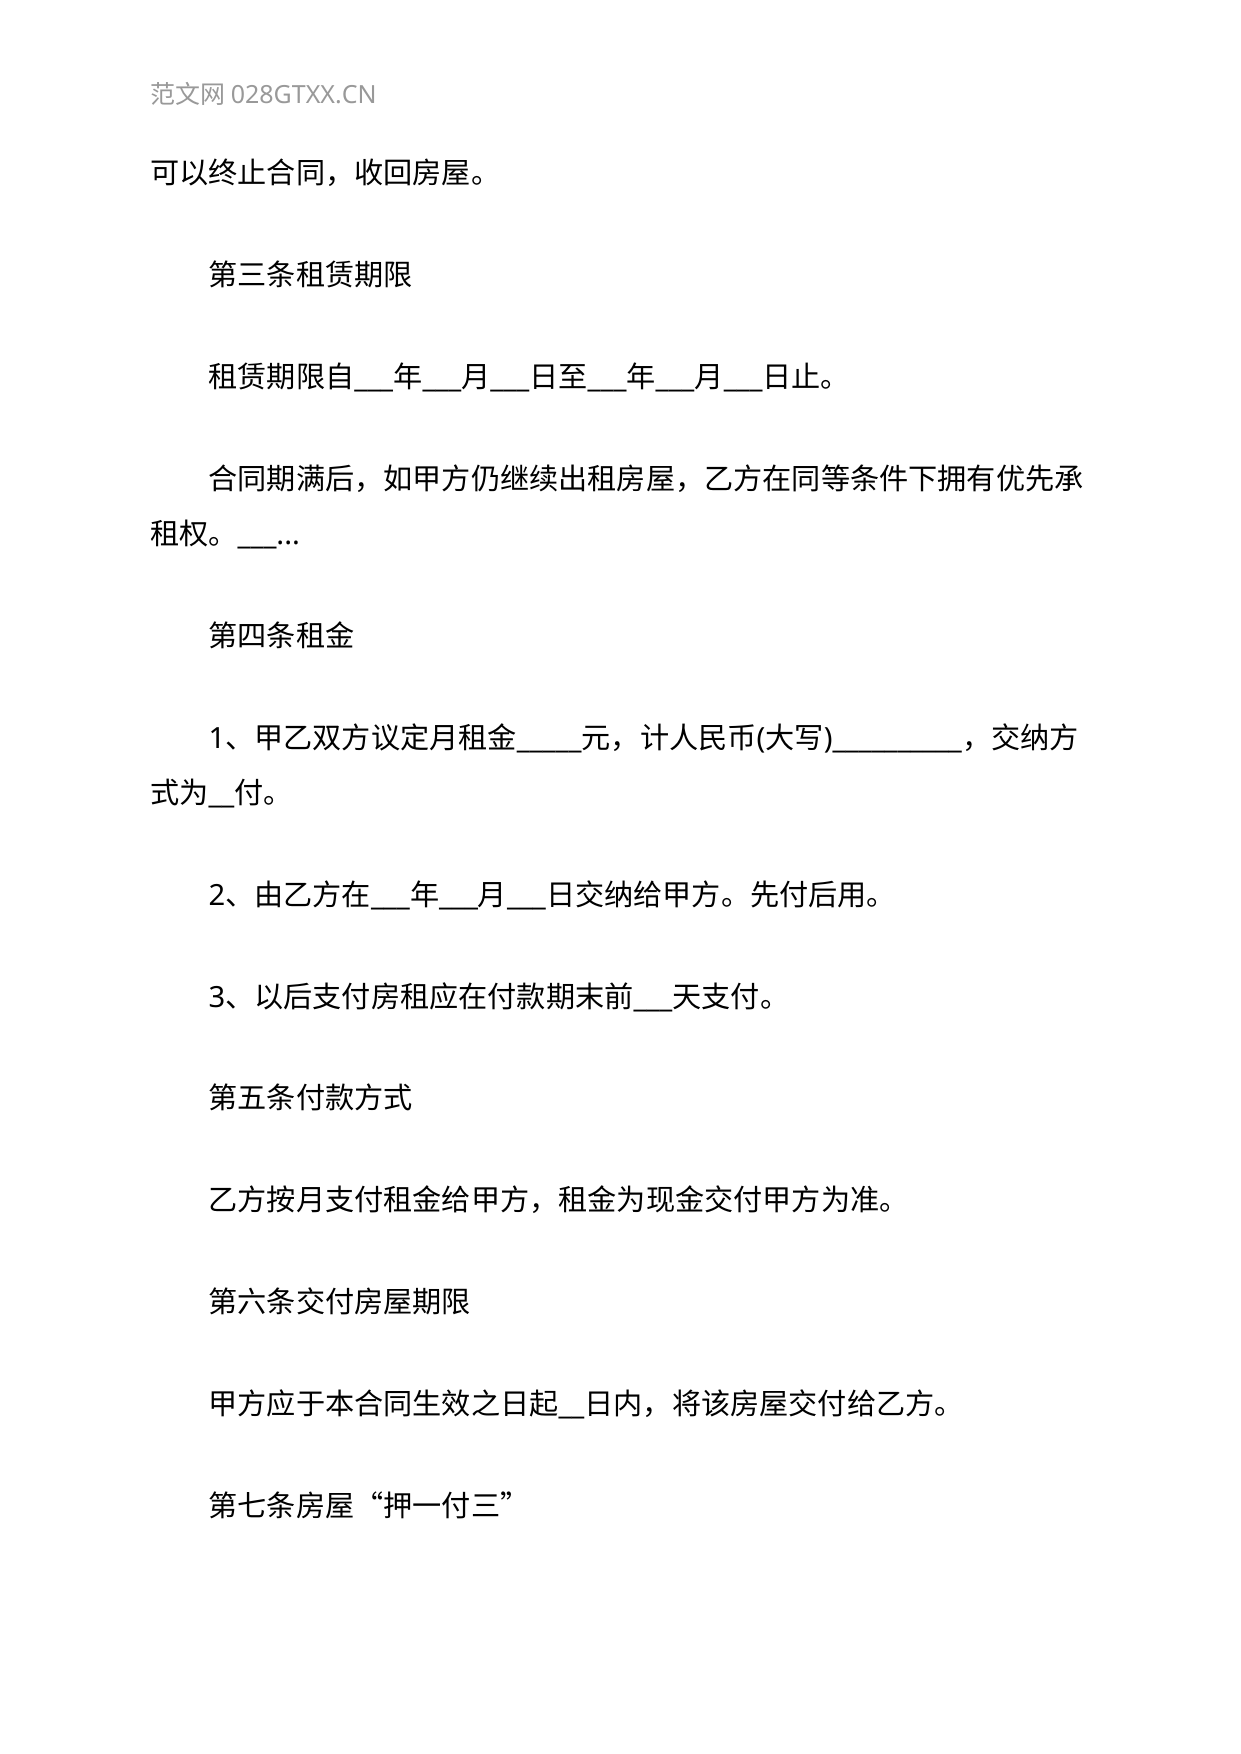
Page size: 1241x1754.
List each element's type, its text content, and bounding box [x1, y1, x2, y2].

text 租赁期限自___年___月___日至___年___月___日止。 [150, 353, 1090, 396]
text 第四条租金 [150, 612, 1090, 655]
text 1、甲乙双方议定月租金_____元，计人民币(大写)__________，交纳方式为__付。 [150, 714, 1090, 812]
text 甲方应于本合同生效之日起__日内，将该房屋交付给乙方。 [150, 1380, 1090, 1423]
text 2、由乙方在___年___月___日交纳给甲方。先付后用。 [150, 871, 1090, 913]
text 第五条付款方式 [150, 1075, 1090, 1117]
text 第三条租赁期限 [150, 252, 1090, 294]
text 第六条交付房屋期限 [150, 1279, 1090, 1321]
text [150, 150, 1090, 192]
text 第七条房屋“押一付三” [150, 1482, 1090, 1525]
text 乙方按月支付租金给甲方，租金为现金交付甲方为准。 [150, 1177, 1090, 1219]
text 3、以后支付房租应在付款期末前___天支付。 [150, 973, 1090, 1016]
text 合同期满后，如甲方仍继续出租房屋，乙方在同等条件下拥有优先承租权。___... [150, 456, 1090, 553]
